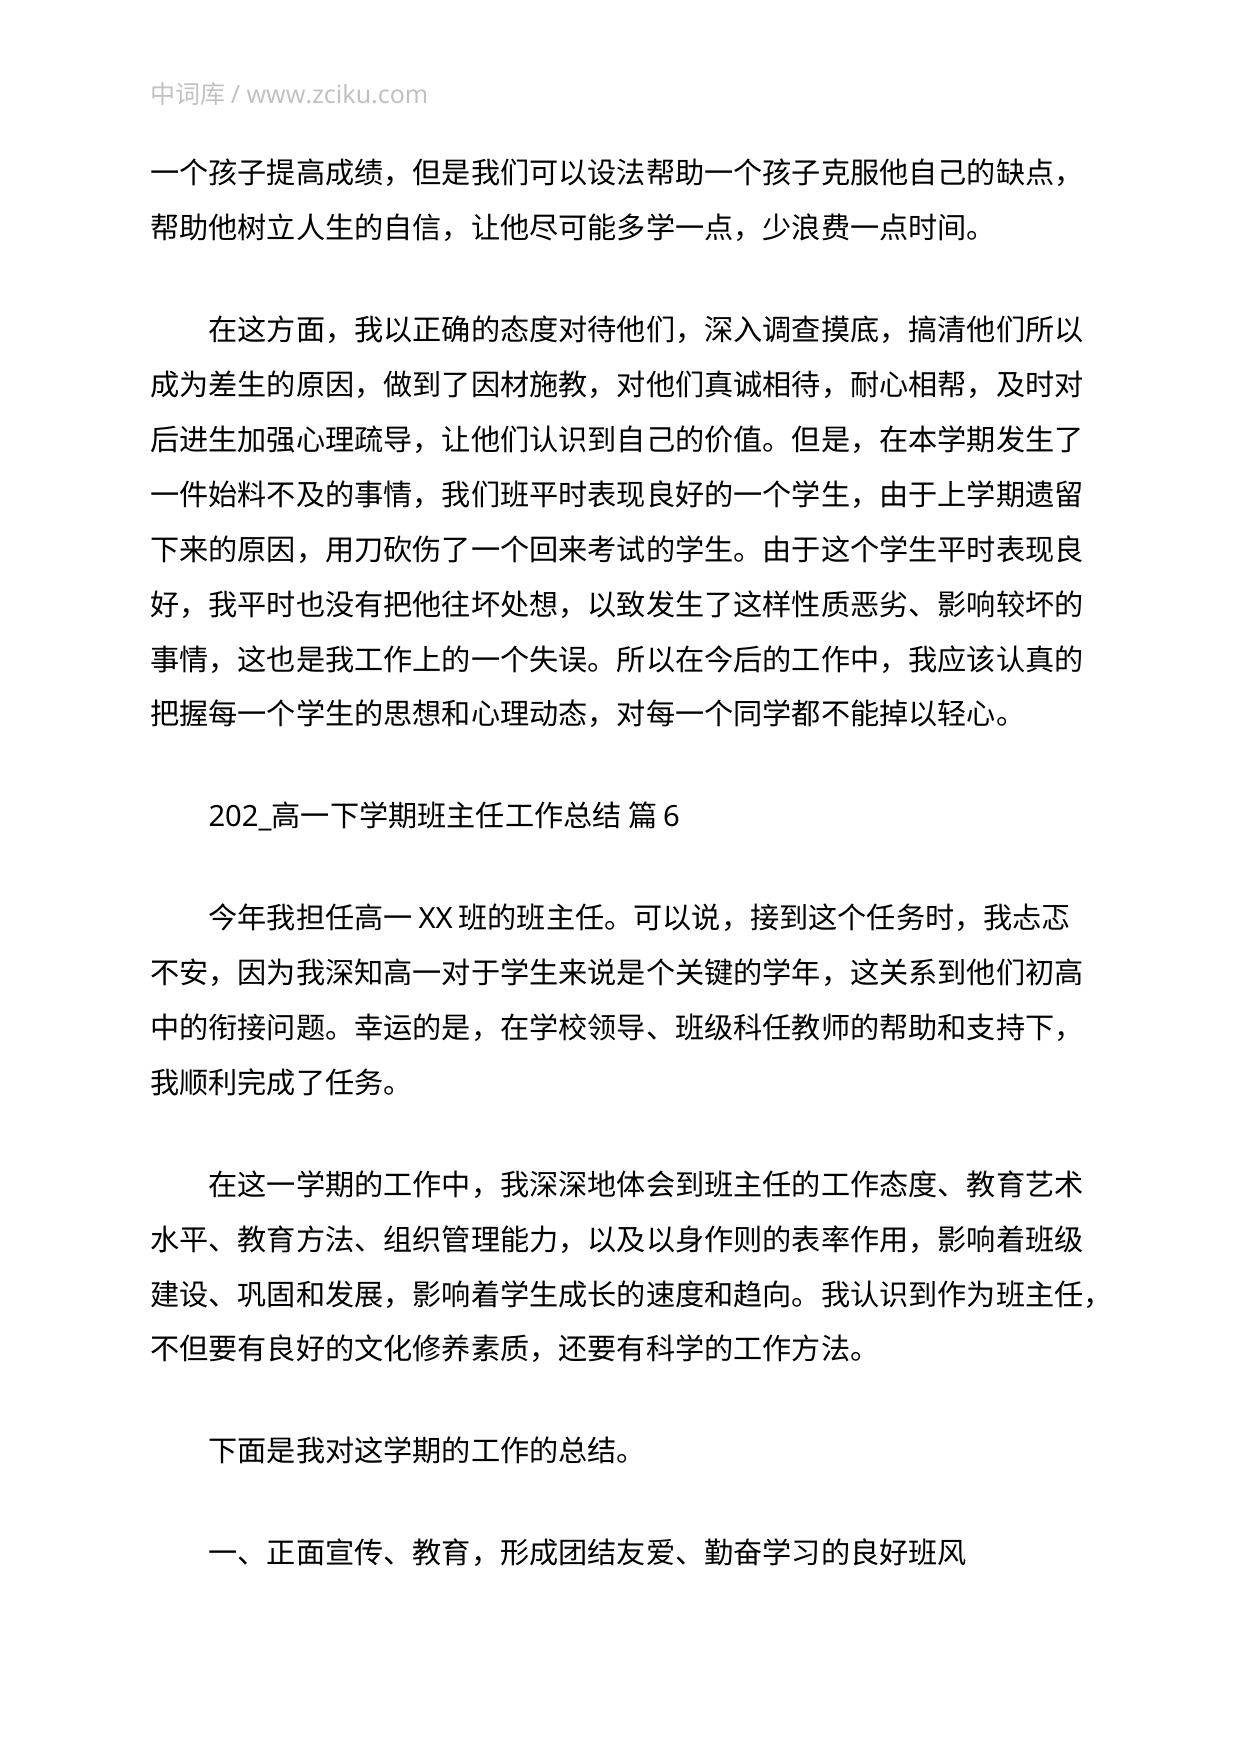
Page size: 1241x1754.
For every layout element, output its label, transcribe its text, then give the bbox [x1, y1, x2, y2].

text 在这一学期的工作中，我深深地体会到班主任的工作态度、教育艺术水平、教育方法、组织管理能力，以及以身作则的表率作用，影响着班级建设、巩固和发展，影响着学生成长的速度和趋向。我认识到作为班主任，不但要有良好的文化修养素质，还要有科学的工作方法。 [150, 1161, 1090, 1368]
text 下面是我对这学期的工作的总结。 [150, 1428, 1090, 1470]
text 在这方面，我以正确的态度对待他们，深入调查摸底，搞清他们所以成为差生的原因，做到了因材施教，对他们真诚相待，耐心相帮，及时对后进生加强心理疏导，让他们认识到自己的价值。但是，在本学期发生了一件始料不及的事情，我们班平时表现良好的一个学生，由于上学期遗留下来的原因，用刀砍伤了一个回来考试的学生。由于这个学生平时表现良好，我平时也没有把他往坏处想，以致发生了这样性质恶劣、影响较坏的事情，这也是我工作上的一个失误。所以在今后的工作中，我应该认真的把握每一个学生的思想和心理动态，对每一个同学都不能掉以轻心。 [150, 307, 1090, 733]
text 一、正面宣传、教育，形成团结友爱、勤奋学习的良好班风 [150, 1529, 1090, 1572]
text 202_高一下学期班主任工作总结 篇6 [150, 793, 1090, 835]
text 今年我担任高一XX班的班主任。可以说，接到这个任务时，我忐忑不安，因为我深知高一对于学生来说是个关键的学年，这关系到他们初高中的衔接问题。幸运的是，在学校领导、班级科任教师的帮助和支持下，我顺利完成了任务。 [150, 895, 1090, 1102]
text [150, 150, 1090, 247]
